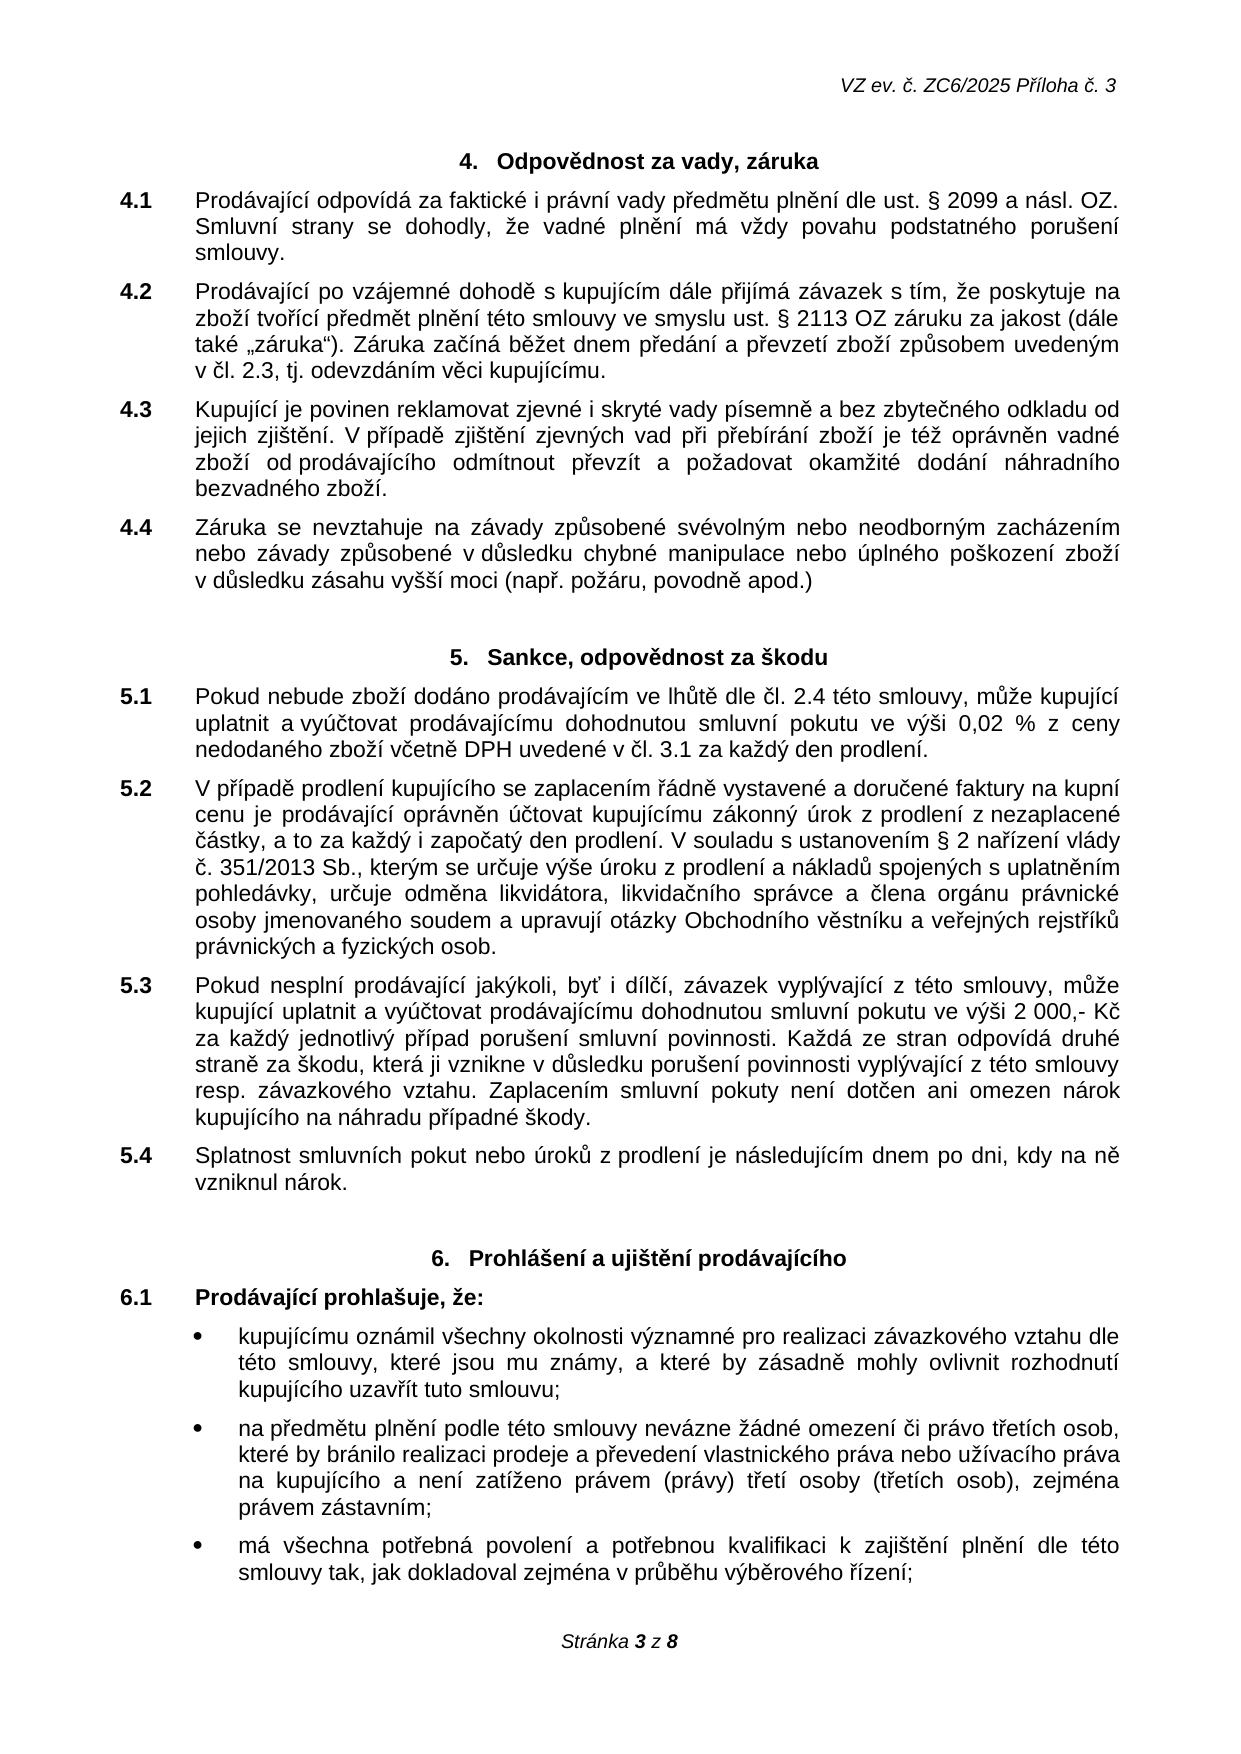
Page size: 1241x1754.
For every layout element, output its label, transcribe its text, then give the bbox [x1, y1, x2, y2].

list kupujícímu oznámil všechny okolnosti významné pro realizaci závazkového vztahu dle této smlouvy, které jsou mu známy, a které by zásadně mohly ovlivnit rozhodnutí kupujícího uzavřít tuto smlouvu; [194, 1323, 1120, 1402]
list na předmětu plnění podle této smlouvy nevázne žádné omezení či právo třetích osob, které by bránilo realizaci prodeje a převedení vlastnického práva nebo užívacího práva na kupujícího a není zatíženo právem (právy) třetí osoby (třetích osob), zejména právem zástavním; [194, 1414, 1120, 1520]
list Záruka se nevztahuje na závady způsobené svévolným nebo neodborným zacházením nebo závady způsobené v důsledku chybné manipulace nebo úplného poškození zboží v důsledku zásahu vyšší moci (např. požáru, povodně apod.) [120, 514, 1120, 593]
list Sankce, odpovědnost za škodu [157, 644, 1120, 671]
list Pokud nesplní prodávající jakýkoli, byť i dílčí, závazek vyplývající z této smlouvy, může kupující uplatnit a vyúčtovat prodávajícímu dohodnutou smluvní pokutu ve výši 2 000,- Kč za každý jednotlivý případ porušení smluvní povinnosti. Každá ze stran odpovídá druhé straně za škodu, která ji vznikne v důsledku porušení povinnosti vyplývající z této smlouvy resp. závazkového vztahu. Zaplacením smluvní pokuty není dotčen ani omezen nárok kupujícího na náhradu případné škody. [120, 972, 1120, 1130]
list Kupující je povinen reklamovat zjevné i skryté vady písemně a bez zbytečného odkladu od jejich zjištění. V případě zjištění zjevných vad při přebírání zboží je též oprávněn vadné zboží od prodávajícího odmítnout převzít a požadovat okamžité dodání náhradního bezvadného zboží. [120, 396, 1120, 501]
list Splatnost smluvních pokut nebo úroků z prodlení je následujícím dnem po dni, kdy na ně vzniknul nárok. [120, 1142, 1120, 1195]
list Prodávající po vzájemné dohodě s kupujícím dále přijímá závazek s tím, že poskytuje na zboží tvořící předmět plnění této smlouvy ve smyslu ust. § 2113 OZ záruku za jakost (dále také „záruka“). Záruka začíná běžet dnem předání a převzetí zboží způsobem uvedeným v čl. 2.3, tj. odevzdáním věci kupujícímu. [120, 278, 1120, 383]
list Odpovědnost za vady, záruka [157, 148, 1120, 174]
list V případě prodlení kupujícího se zaplacením řádně vystavené a doručené faktury na kupní cenu je prodávající oprávněn účtovat kupujícímu zákonný úrok z prodlení z nezaplacené částky, a to za každý i započatý den prodlení. V souladu s ustanovením § 2 nařízení vlády č. 351/2013 Sb., kterým se určuje výše úroku z prodlení a nákladů spojených s uplatněním pohledávky, určuje odměna likvidátora, likvidačního správce a člena orgánu právnické osoby jmenovaného soudem a upravují otázky Obchodního věstníku a veřejných rejstříků právnických a fyzických osob. [120, 775, 1120, 959]
list Prodávající odpovídá za faktické i právní vady předmětu plnění dle ust. § 2099 a násl. OZ. Smluvní strany se dohodly, že vadné plnění má vždy povahu podstatného porušení smlouvy. [120, 187, 1120, 266]
list má všechna potřebná povolení a potřebnou kvalifikaci k zajištění plnění dle této smlouvy tak, jak dokladoval zejména v průběhu výběrového řízení; [194, 1532, 1120, 1585]
list Prohlášení a ujištění prodávajícího [157, 1245, 1120, 1272]
list Pokud nebude zboží dodáno prodávajícím ve lhůtě dle čl. 2.4 této smlouvy, může kupující uplatnit a vyúčtovat prodávajícímu dohodnutou smluvní pokutu ve výši 0,02 % z ceny nedodaného zboží včetně DPH uvedené v čl. 3.1 za každý den prodlení. [120, 683, 1120, 762]
list Prodávající prohlašuje, že: [120, 1284, 1120, 1311]
